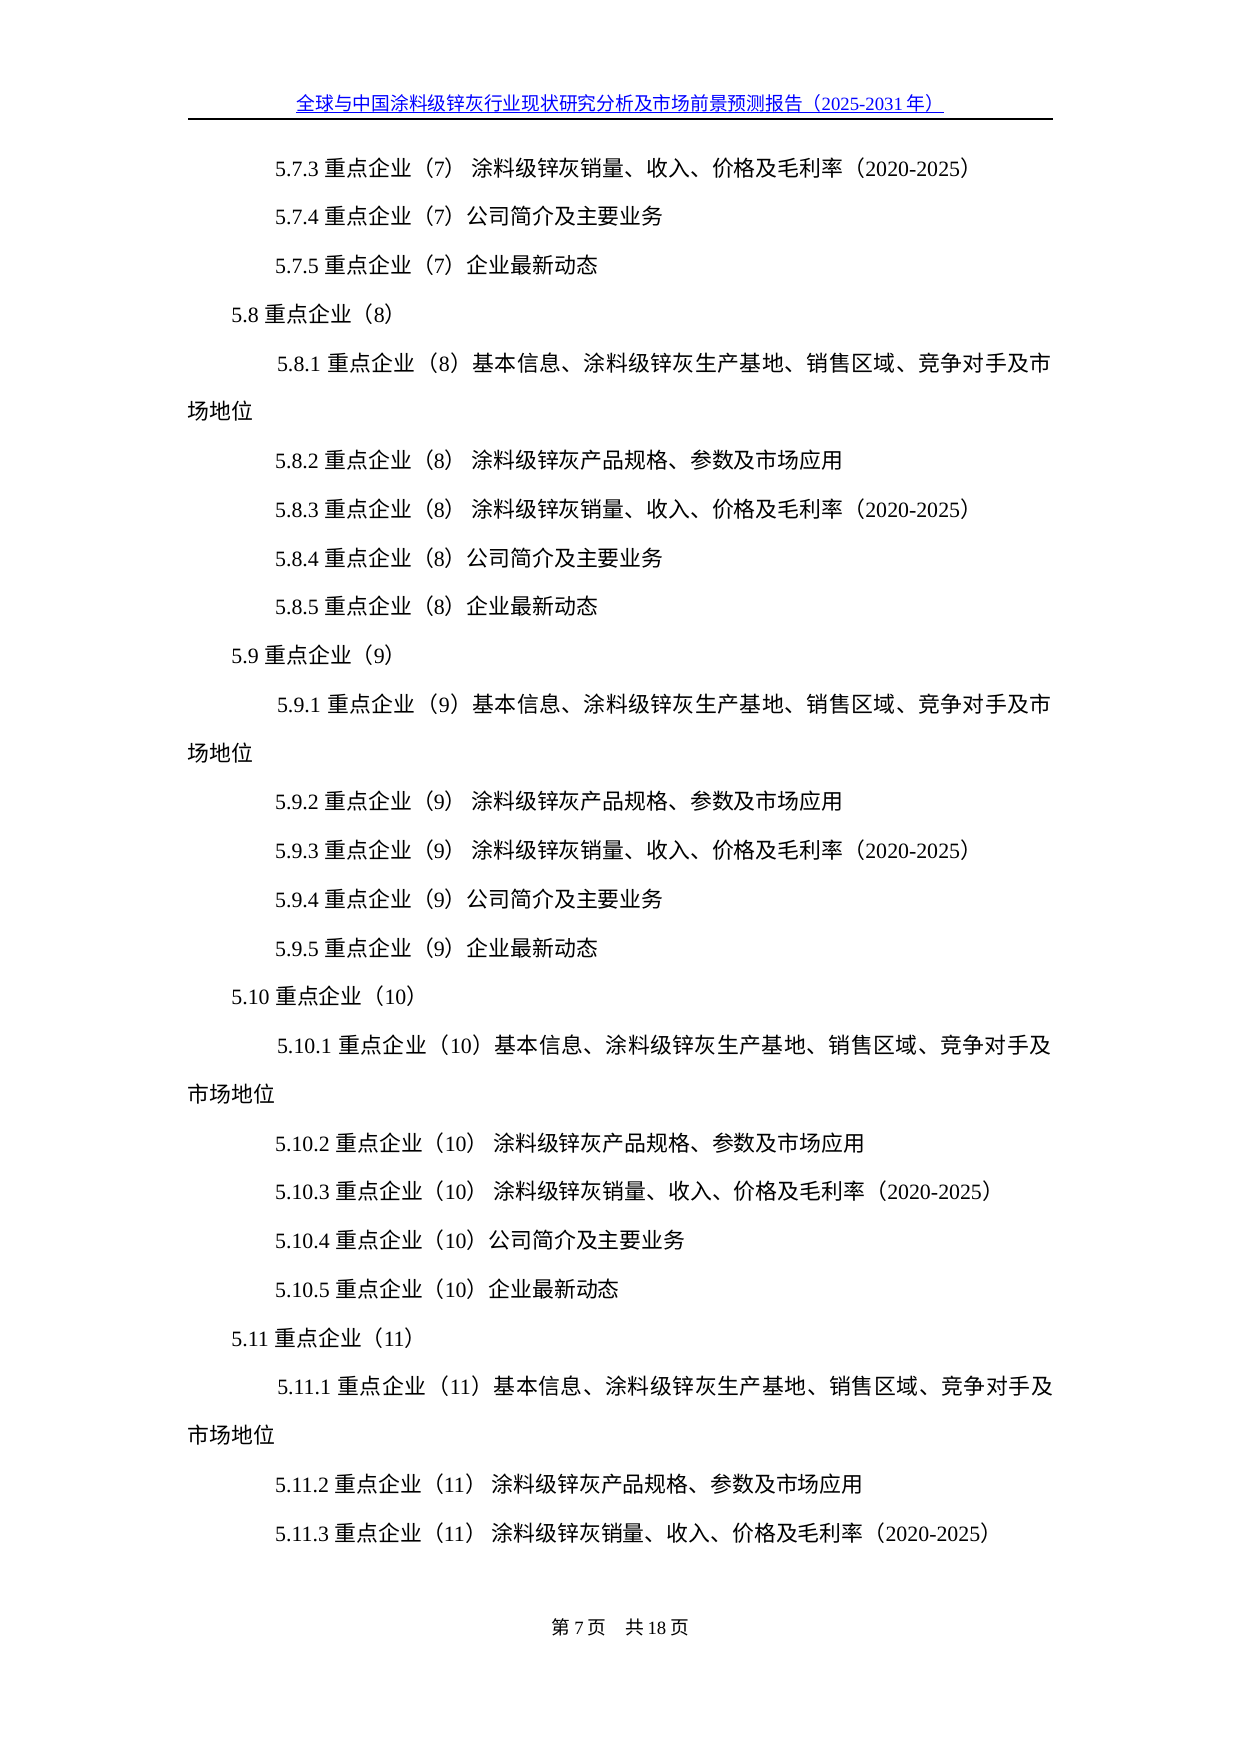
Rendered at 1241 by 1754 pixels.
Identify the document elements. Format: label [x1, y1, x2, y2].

text [187, 150, 1053, 1548]
